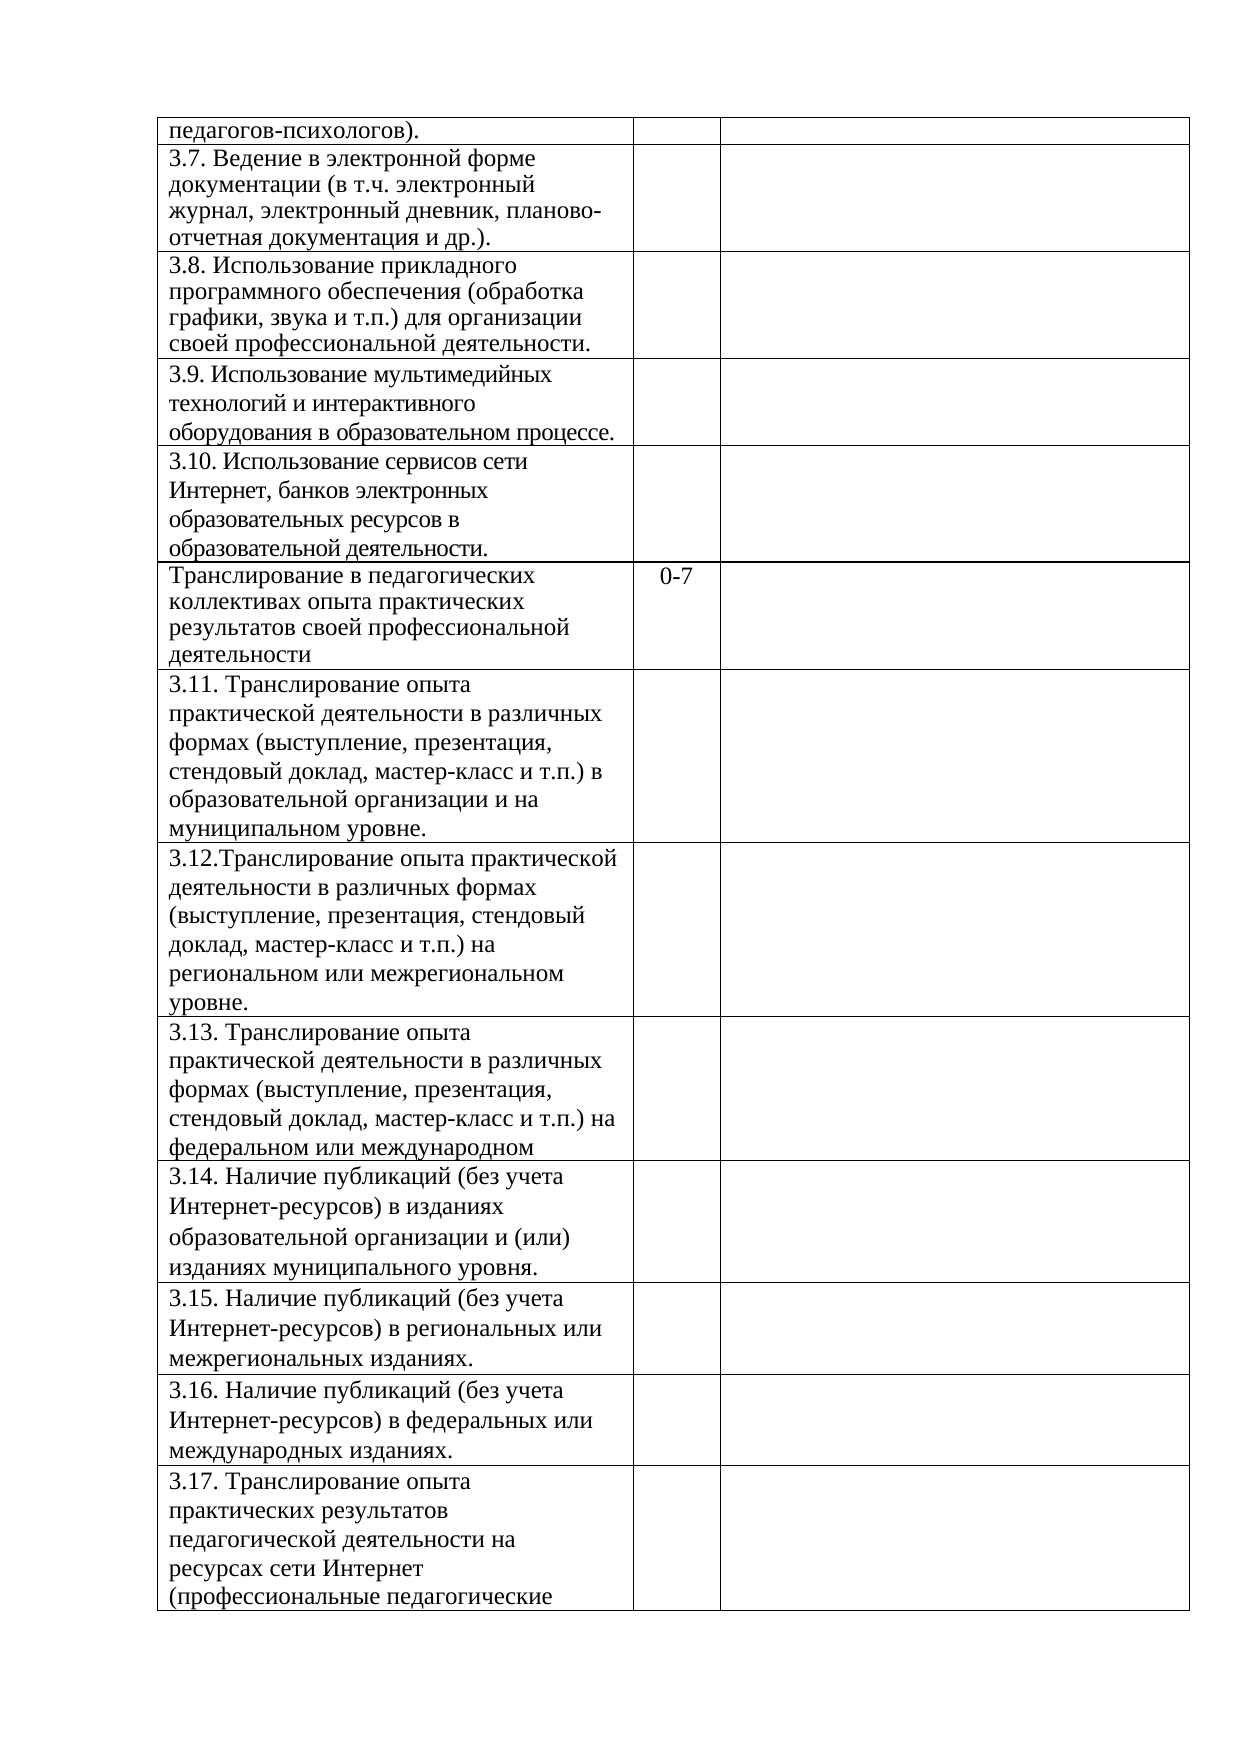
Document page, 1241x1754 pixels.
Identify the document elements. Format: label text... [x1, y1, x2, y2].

table_cell [721, 1161, 1189, 1282]
table_cell [634, 1017, 720, 1160]
table_cell [634, 145, 720, 251]
table_cell [634, 843, 720, 1016]
table_cell [721, 670, 1189, 842]
table_cell 3.10. Использование сервисов сети Интернет, банков электронных образовательных ресурсов в образовательной деятельности. [158, 446, 633, 561]
table_cell [721, 1283, 1189, 1374]
table_cell [634, 1283, 720, 1374]
table_cell 3.11. Транслирование опыта практической деятельности в различных формах (выступление, презентация, стендовый доклад, мастер-класс и т.п.) в образовательной организации и на муниципальном уровне. [158, 670, 633, 842]
table_cell 3.13. Транслирование опыта практической деятельности в различных формах (выступление, презентация, стендовый доклад, мастер-класс и т.п.) на федеральном или международном уровне. [158, 1017, 633, 1160]
table_cell [634, 252, 720, 358]
table_cell 3.16. Наличие публикаций (без учета Интернет-ресурсов) в федеральных или международных изданиях. [158, 1375, 633, 1465]
table_cell 3.8. Использование прикладного программного обеспечения (обработка графики, звука и т.п.) для организации своей профессиональной деятельности. [158, 252, 633, 358]
table_cell 0-7 [634, 563, 720, 668]
table_header педагогов-психологов). [158, 118, 633, 144]
table_cell [634, 1375, 720, 1465]
table_cell [721, 1375, 1189, 1465]
table_cell [721, 145, 1189, 251]
table_cell 3.7. Ведение в электронной форме документации (в т.ч. электронный журнал, электронный дневник, планово- отчетная документация и др.). [158, 145, 633, 251]
table_cell [721, 843, 1189, 1016]
table_cell [634, 670, 720, 842]
table_cell [634, 446, 720, 561]
table_cell 3.14. Наличие публикаций (без учета Интернет-ресурсов) в изданиях образовательной организации и (или) изданиях муниципального уровня. [158, 1161, 633, 1282]
table_cell [721, 252, 1189, 358]
table_cell [721, 446, 1189, 561]
table_cell [721, 359, 1189, 445]
table_cell [634, 1466, 720, 1610]
table_cell [634, 359, 720, 445]
table_cell 3.17. Транслирование опыта практических результатов педагогической деятельности на ресурсах сети Интернет (профессиональные педагогические сообщества, сайты [158, 1466, 633, 1610]
table_cell 3.9. Использование мультимедийных технологий и интерактивного оборудования в образовательном процессе. [158, 359, 633, 445]
table_header [634, 118, 720, 144]
table_header [721, 118, 1189, 144]
table_cell [721, 563, 1189, 668]
table_cell [634, 1161, 720, 1282]
table_cell 3.15. Наличие публикаций (без учета Интернет-ресурсов) в региональных или межрегиональных изданиях. [158, 1283, 633, 1374]
table_cell Транслирование в педагогических коллективах опыта практических результатов своей профессиональной деятельности [158, 563, 633, 668]
table_cell [721, 1466, 1189, 1610]
table_cell 3.12.Транслирование опыта практической деятельности в различных формах (выступление, презентация, стендовый доклад, мастер-класс и т.п.) на региональном или межрегиональном уровне. [158, 843, 633, 1016]
table_cell [721, 1017, 1189, 1160]
